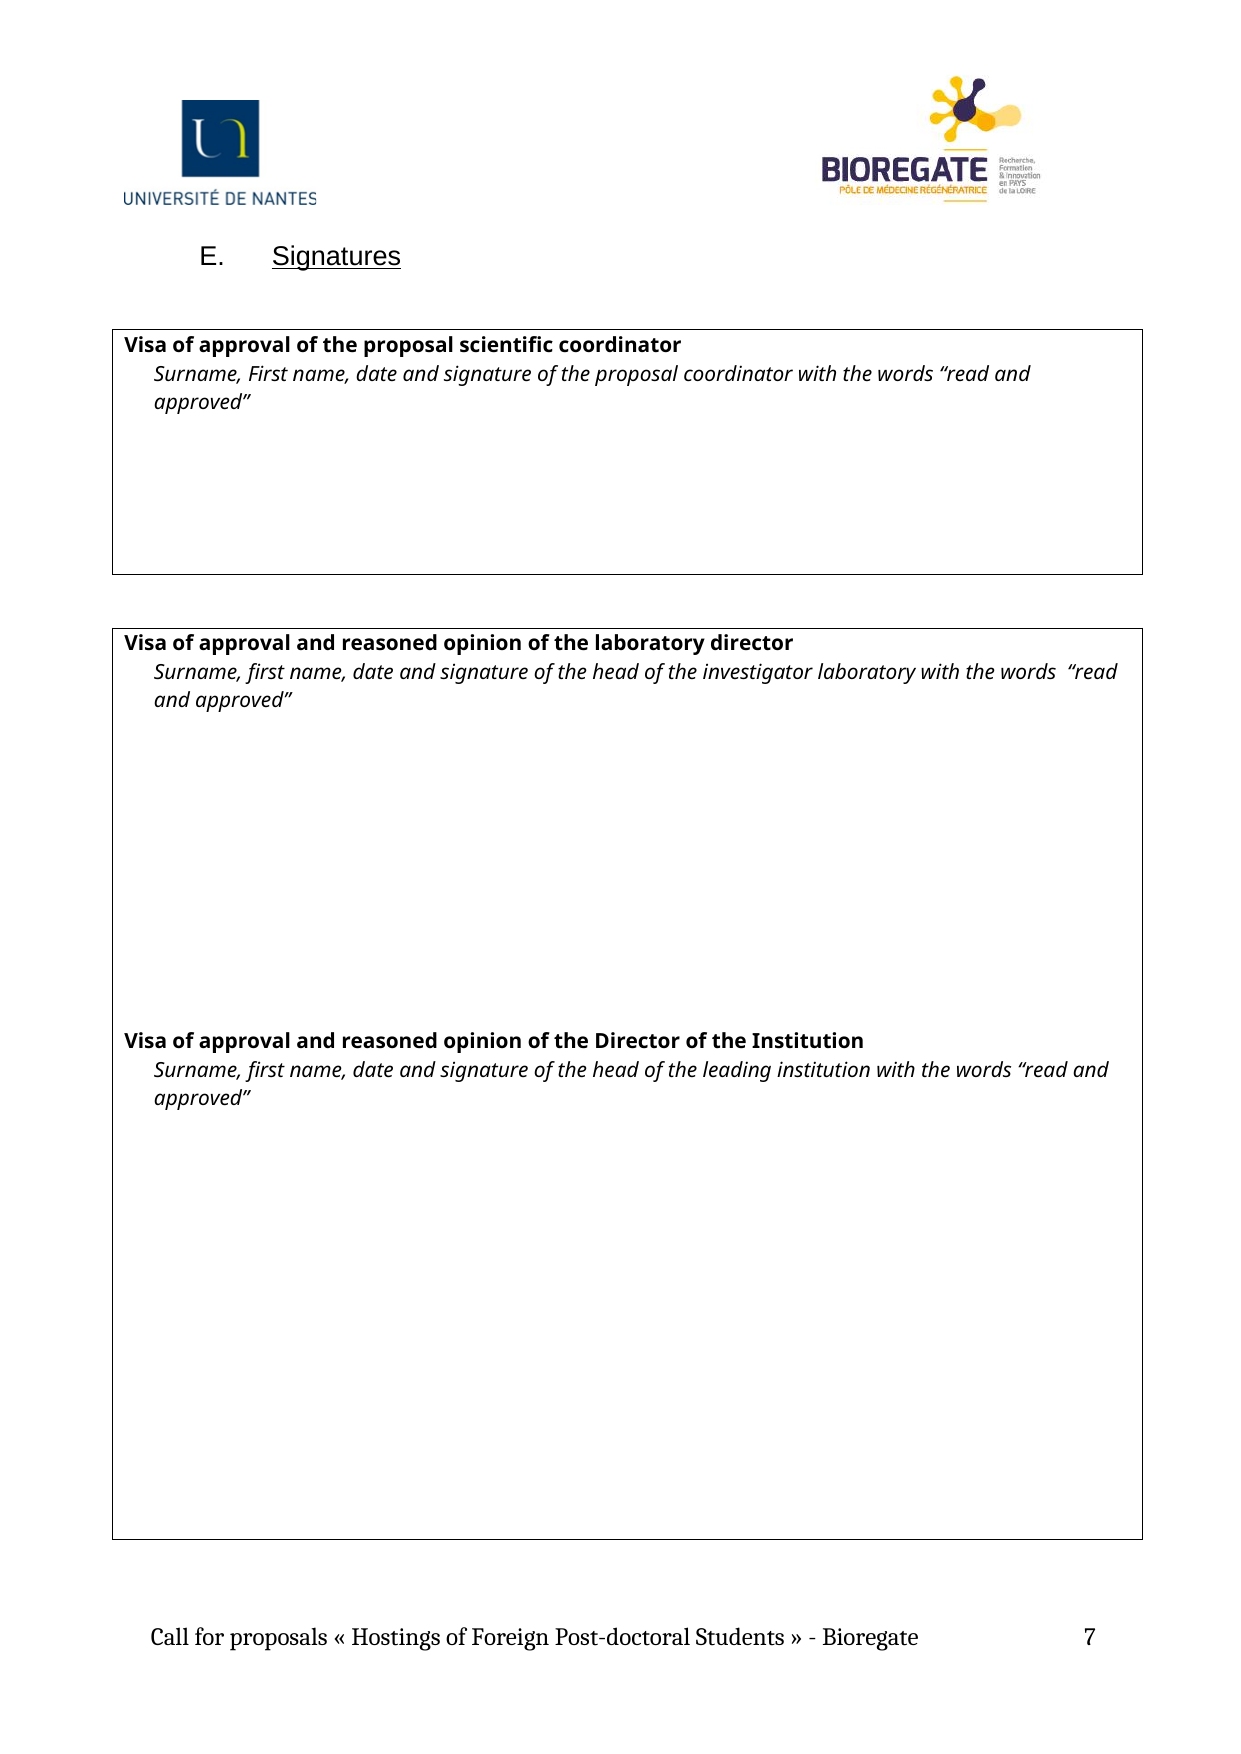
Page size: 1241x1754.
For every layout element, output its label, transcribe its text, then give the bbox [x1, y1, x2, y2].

table_header Visa of approval and reasoned opinion of the laboratory director Surname, first name, date and signature of the head of the investigator laboratory with the words “read and approved” Visa of approval and reasoned opinion of the Director of the Institution Surname, first name, date and signature of the head of the leading institution with the words “read and approved” [113, 629, 1142, 1538]
table_header Visa of approval of the proposal scientific coordinator Surname, First name, date and signature of the proposal coordinator with the words “read and approved” [113, 330, 1142, 574]
list Signatures [199, 240, 1122, 272]
picture [800, 73, 1066, 205]
picture [124, 100, 317, 205]
